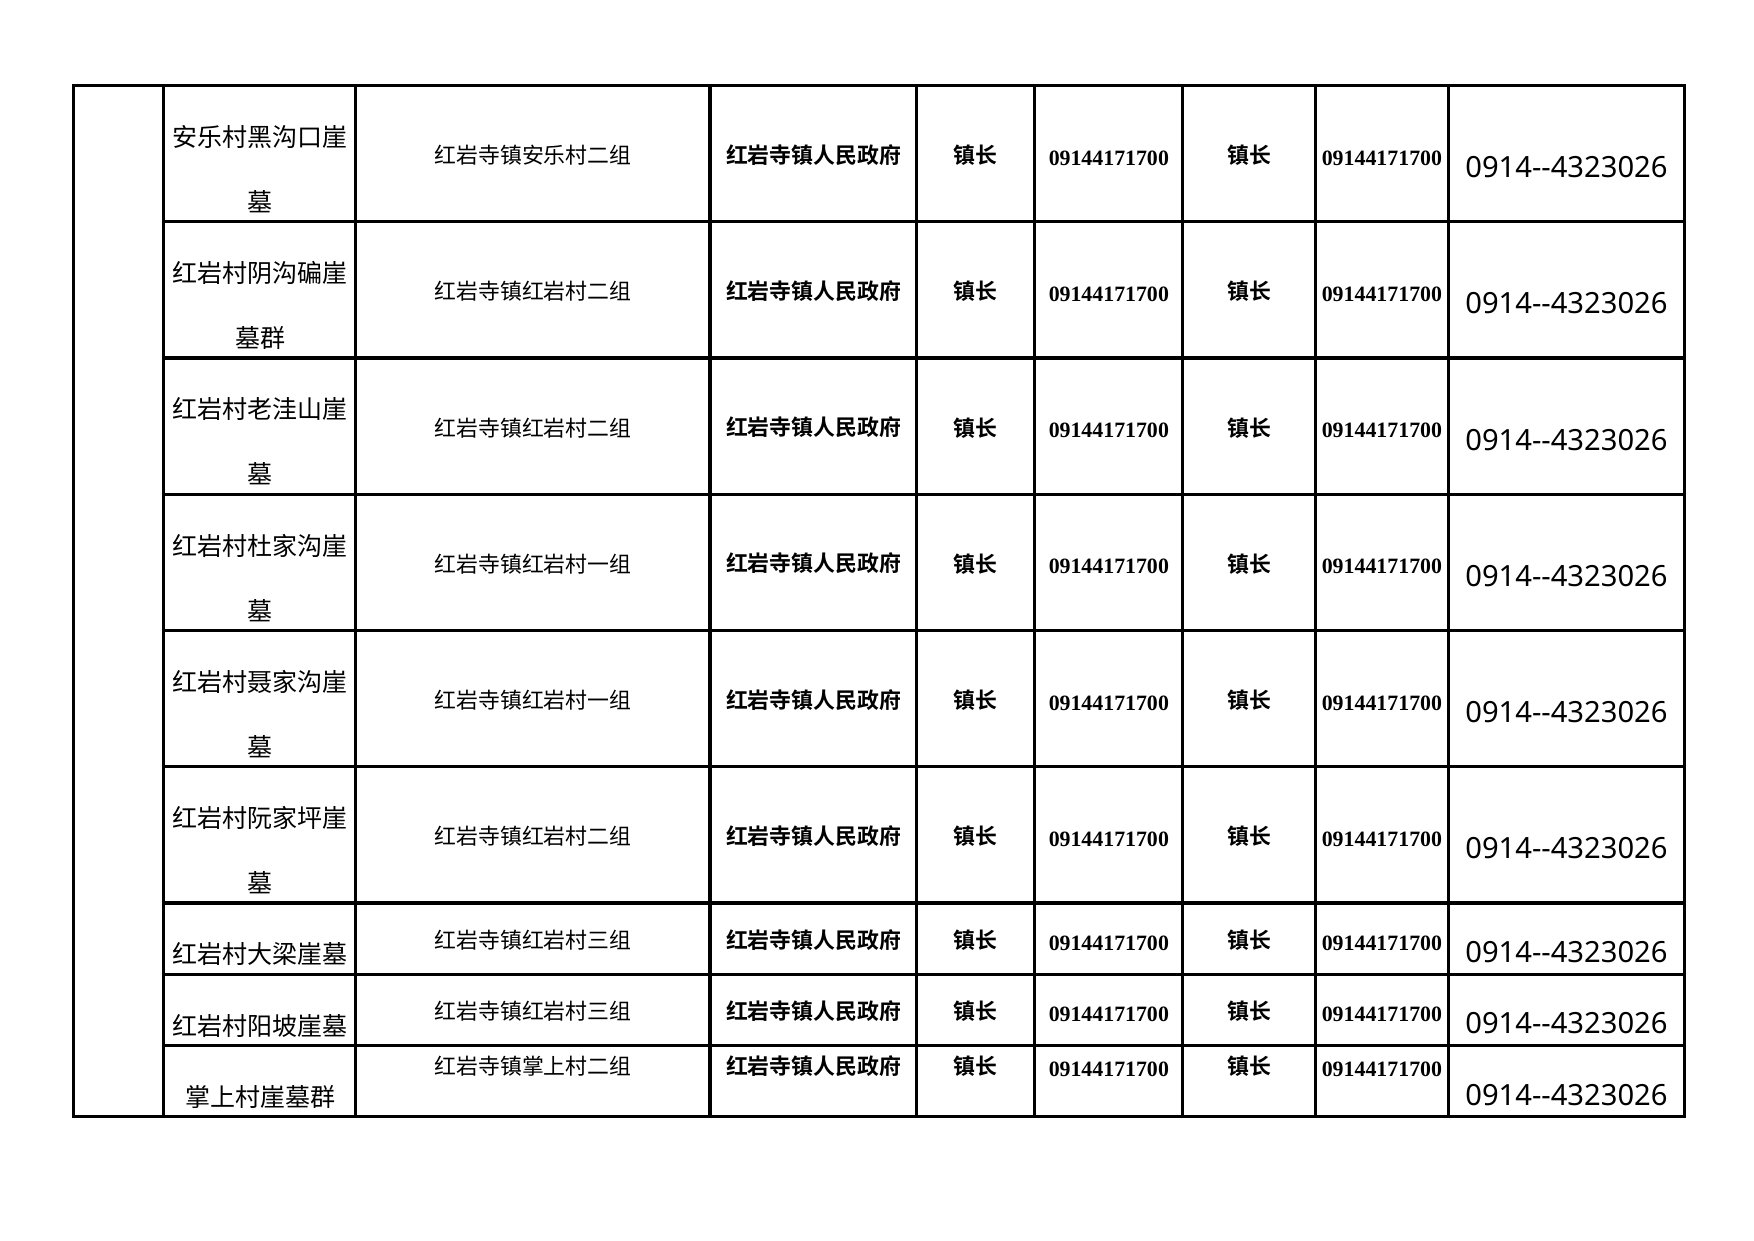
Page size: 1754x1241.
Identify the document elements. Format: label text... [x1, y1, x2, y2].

table_cell 红岩寺镇人民政府 [712, 360, 915, 493]
table_cell 0914--4323026 [1450, 360, 1683, 493]
table_cell 09144171700 [1036, 223, 1181, 356]
table_cell 镇长 [1184, 496, 1314, 629]
table_cell 镇长 [1184, 87, 1314, 220]
table_cell 09144171700 [1036, 87, 1181, 220]
table_cell 镇长 [918, 905, 1033, 973]
table_cell 红岩寺镇红岩村二组 [357, 768, 708, 901]
table_cell 红岩寺镇人民政府 [712, 976, 915, 1044]
table_cell 红岩寺镇掌上村二组 [357, 1047, 708, 1115]
table_cell 09144171700 [1036, 905, 1181, 973]
table_cell 09144171700 [1317, 360, 1447, 493]
table_cell 红岩寺镇红岩村二组 [357, 223, 708, 356]
table_cell 红岩寺镇红岩村一组 [357, 496, 708, 629]
table_cell 09144171700 [1317, 632, 1447, 765]
table_cell 0914--4323026 [1450, 905, 1683, 973]
table_cell 0914--4323026 [1450, 1047, 1683, 1115]
table_cell 红岩寺镇人民政府 [712, 768, 915, 901]
table_cell 09144171700 [1036, 360, 1181, 493]
table_cell 09144171700 [1317, 87, 1447, 220]
table_cell 0914--4323026 [1450, 976, 1683, 1044]
table_cell 红岩村聂家沟崖墓 [165, 632, 354, 765]
table_cell 镇长 [1184, 976, 1314, 1044]
table_cell 红岩村杜家沟崖墓 [165, 496, 354, 629]
table_cell 0914--4323026 [1450, 223, 1683, 356]
table_cell 红岩村老洼山崖墓 [165, 360, 354, 493]
table_cell 镇长 [1184, 1047, 1314, 1115]
table_cell 红岩寺镇人民政府 [712, 1047, 915, 1115]
table_cell 镇长 [1184, 905, 1314, 973]
table_cell 镇长 [918, 632, 1033, 765]
table_cell 红岩寺镇人民政府 [712, 905, 915, 973]
table_cell 掌上村崖墓群 [165, 1047, 354, 1115]
table_cell 09144171700 [1036, 1047, 1181, 1115]
table_cell 镇长 [1184, 632, 1314, 765]
table_cell 红岩寺镇红岩村三组 [357, 976, 708, 1044]
table_cell 红岩寺镇人民政府 [712, 87, 915, 220]
table_cell 镇长 [918, 87, 1033, 220]
table_cell 镇长 [918, 223, 1033, 356]
table_cell 镇长 [918, 496, 1033, 629]
table_cell 09144171700 [1317, 768, 1447, 901]
table_cell 镇长 [918, 768, 1033, 901]
table_cell 09144171700 [1036, 496, 1181, 629]
table_cell 红岩村阴沟碥崖墓群 [165, 223, 354, 356]
table_cell 红岩村阳坡崖墓 [165, 976, 354, 1044]
table_cell 09144171700 [1317, 496, 1447, 629]
table_cell 红岩村大梁崖墓 [165, 905, 354, 973]
table_cell 0914--4323026 [1450, 632, 1683, 765]
table_cell 0914--4323026 [1450, 496, 1683, 629]
table_cell 09144171700 [1317, 1047, 1447, 1115]
table_cell 镇长 [918, 976, 1033, 1044]
table_cell 09144171700 [1036, 976, 1181, 1044]
table_cell 09144171700 [1317, 976, 1447, 1044]
table_cell 09144171700 [1036, 632, 1181, 765]
table_cell 镇长 [1184, 223, 1314, 356]
table_cell 镇长 [1184, 768, 1314, 901]
table_cell 镇长 [1184, 360, 1314, 493]
table_cell 镇长 [918, 1047, 1033, 1115]
table_cell 红岩寺镇红岩村一组 [357, 632, 708, 765]
table_cell 红岩村阮家坪崖墓 [165, 768, 354, 901]
table_cell 红岩寺镇安乐村二组 [357, 87, 708, 220]
table_cell 红岩寺镇人民政府 [712, 496, 915, 629]
table_cell 0914--4323026 [1450, 87, 1683, 220]
table_cell 09144171700 [1317, 905, 1447, 973]
table_cell 09144171700 [1036, 768, 1181, 901]
table_cell 红岩寺镇红岩村三组 [357, 905, 708, 973]
table_cell 红岩寺镇红岩村二组 [357, 360, 708, 493]
table_cell 安乐村黑沟口崖墓 [165, 87, 354, 220]
table_cell 0914--4323026 [1450, 768, 1683, 901]
table_cell 红岩寺镇人民政府 [712, 632, 915, 765]
table_cell 09144171700 [1317, 223, 1447, 356]
table_cell 镇长 [918, 360, 1033, 493]
table_cell 红岩寺镇人民政府 [712, 223, 915, 356]
